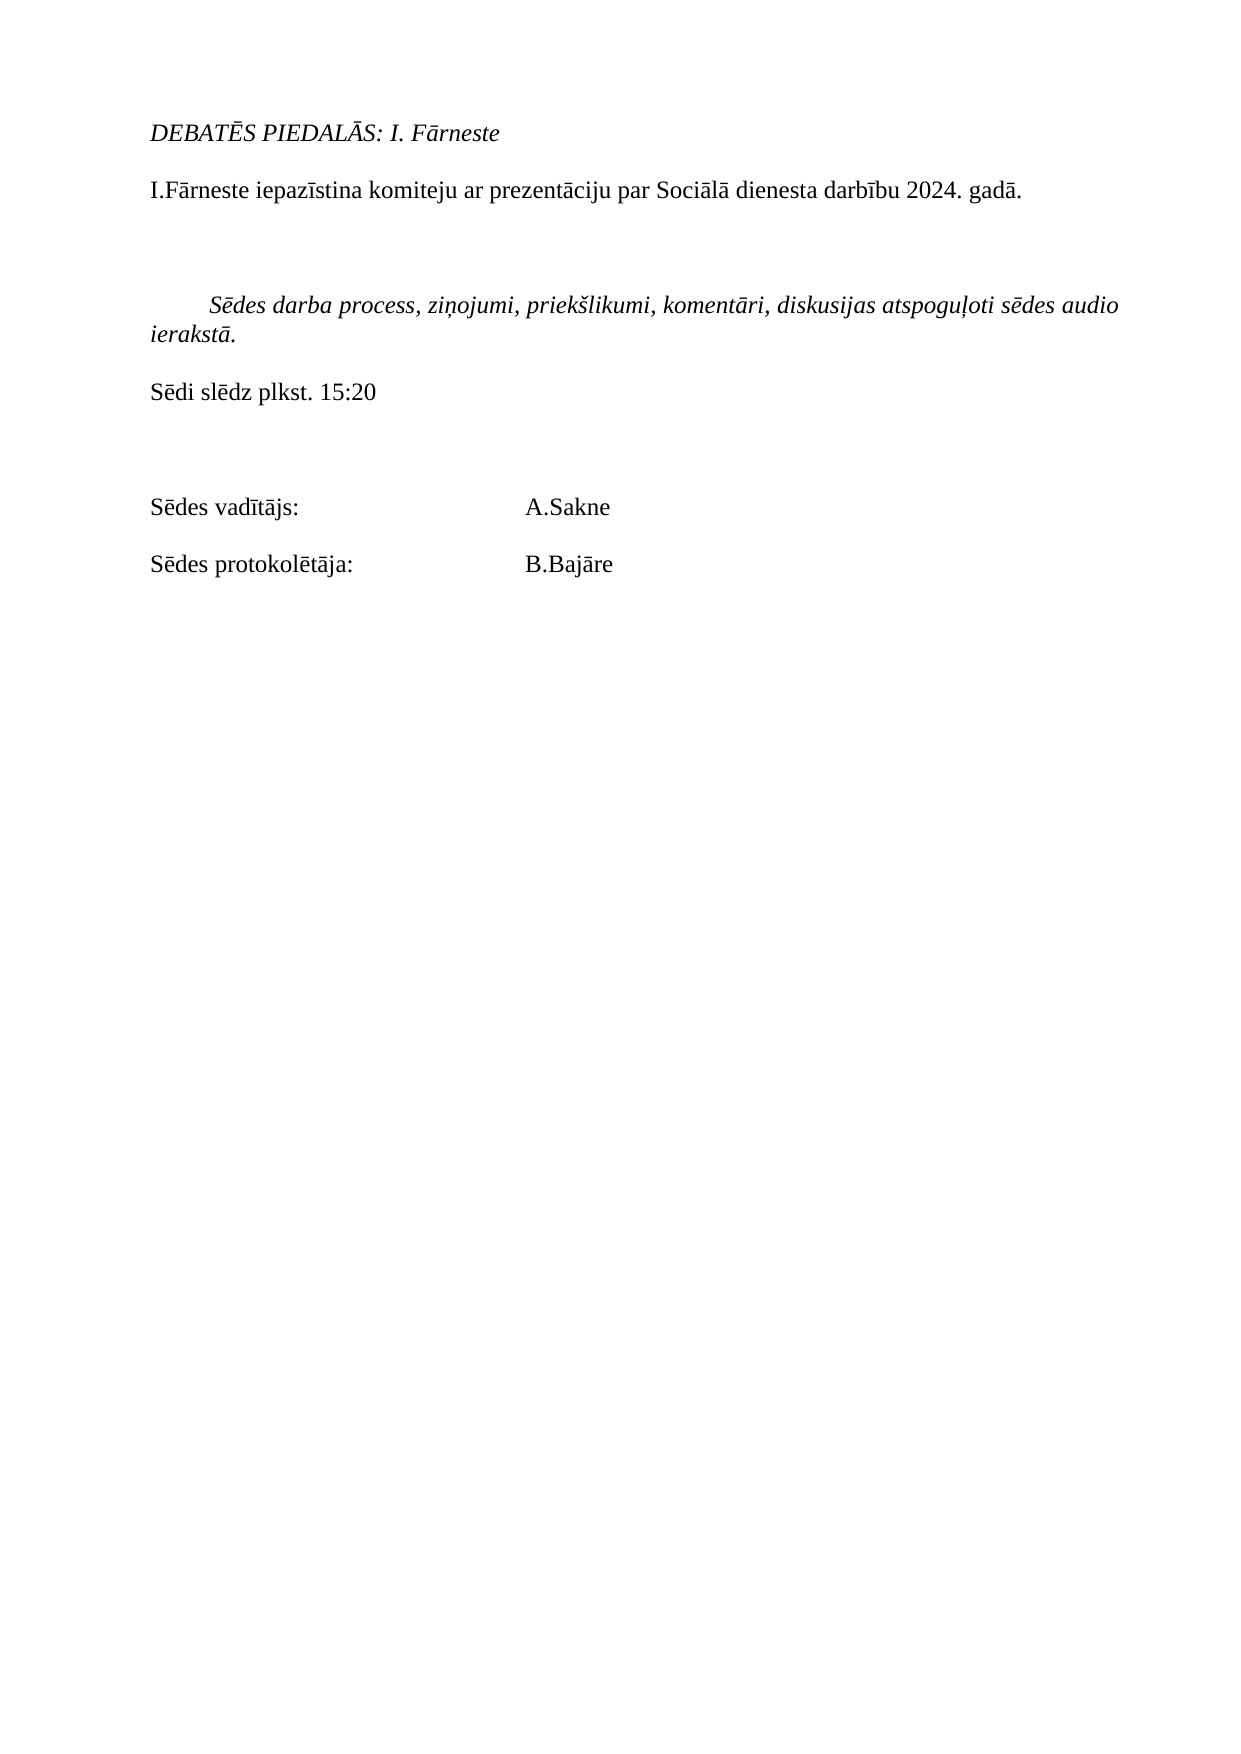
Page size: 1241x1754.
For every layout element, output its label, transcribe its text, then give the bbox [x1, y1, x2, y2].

text Sēdes protokolētāja: B.Bajāre [150, 549, 1122, 578]
text Sēdes vadītājs: A.Sakne [150, 492, 1122, 521]
text Sēdi slēdz plkst. 15:20 [150, 377, 1122, 406]
text DEBATĒS PIEDALĀS: I. Fārneste [150, 118, 1122, 147]
text I.Fārneste iepazīstina komiteju ar prezentāciju par Sociālā dienesta darbību 2024. gadā. [150, 176, 1122, 204]
text Sēdes darba process, ziņojumi, priekšlikumi, komentāri, diskusijas atspoguļoti sēdes audio ierakstā. [150, 291, 1122, 348]
